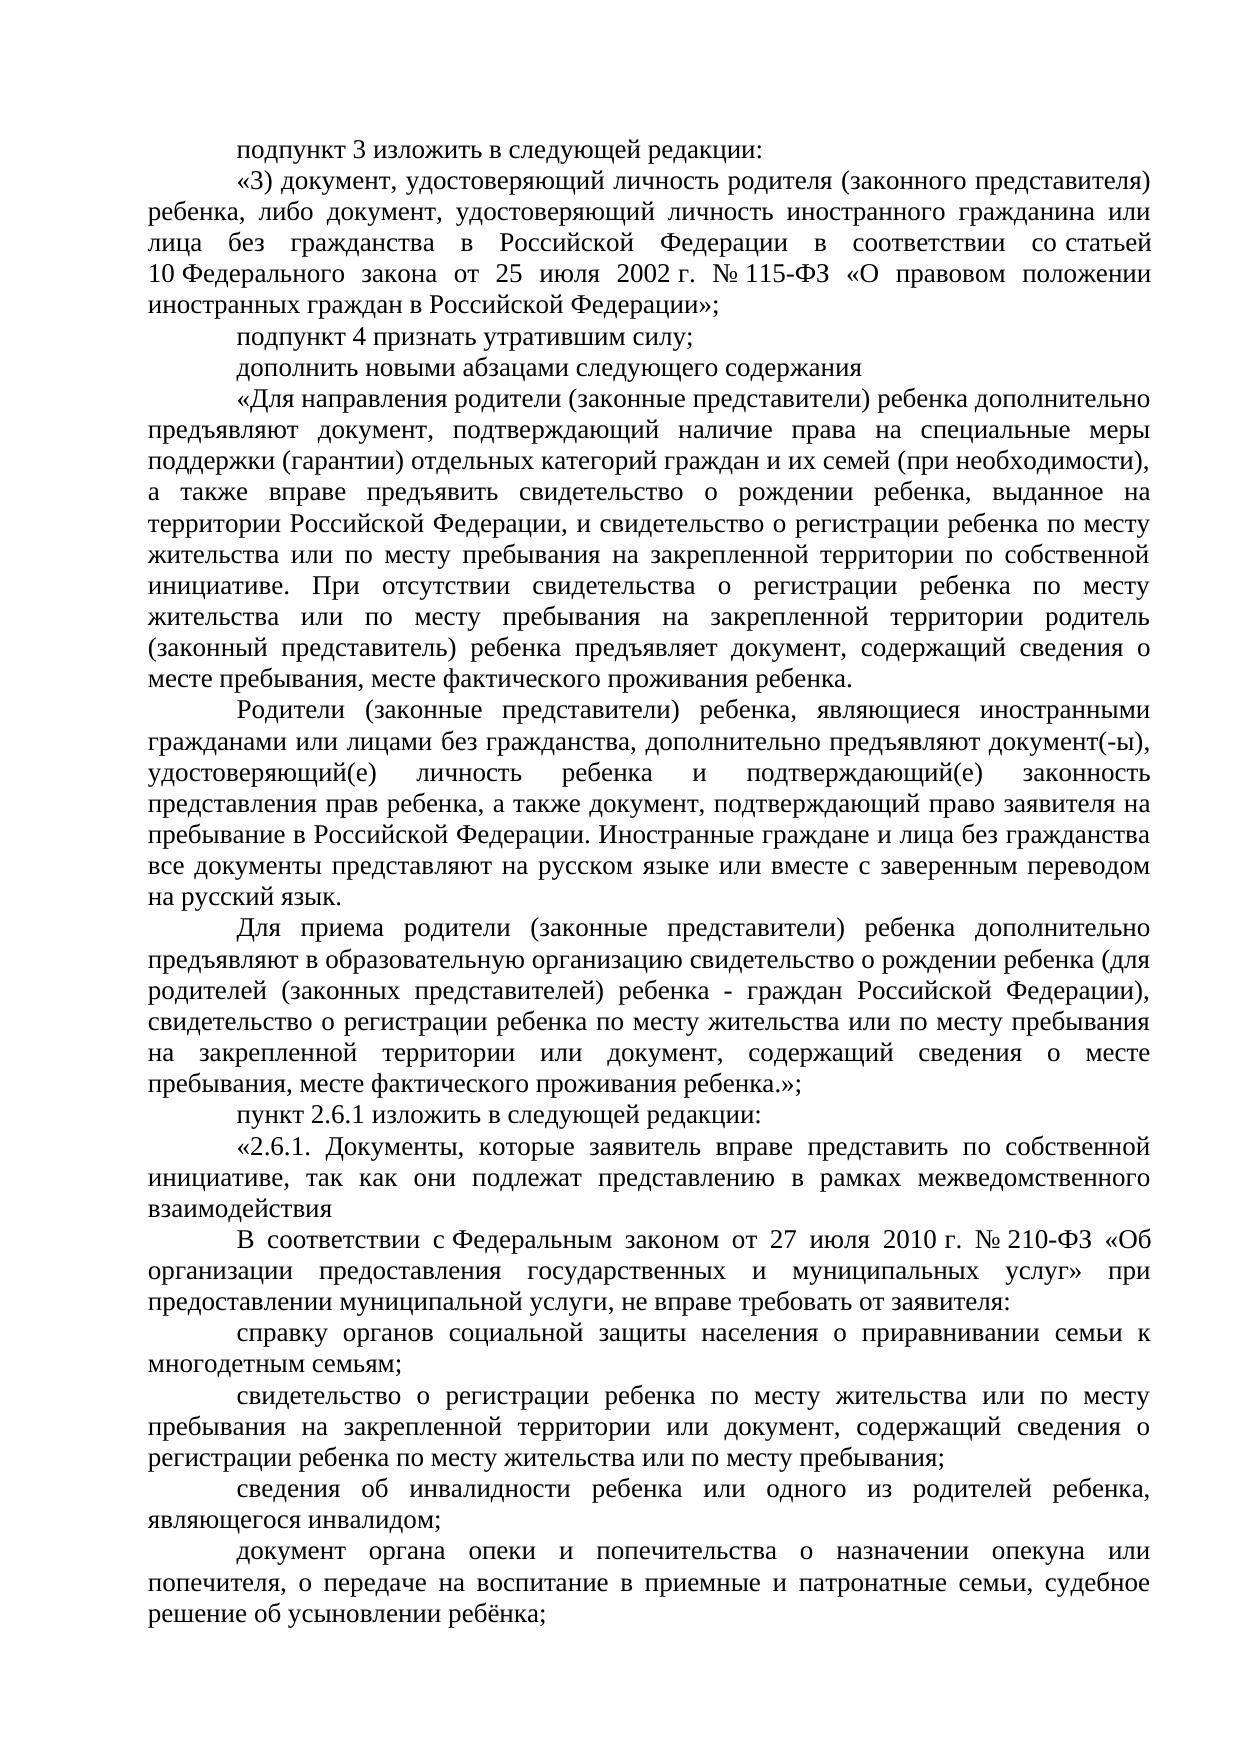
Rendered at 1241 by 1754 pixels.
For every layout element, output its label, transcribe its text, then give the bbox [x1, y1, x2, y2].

text Родители (законные представители) ребенка, являющиеся иностранными гражданами или лицами без гражданства, дополнительно предъявляют документ(-ы), удостоверяющий(е) личность ребенка и подтверждающий(е) законность представления прав ребенка, а также документ, подтверждающий право заявителя на пребывание в Российской Федерации. Иностранные граждане и лица без гражданства все документы представляют на русском языке или вместе с заверенным переводом на русский язык. [148, 693, 1152, 912]
text подпункт 4 признать утратившим силу; [148, 320, 1152, 351]
text пункт 2.6.1 изложить в следующей редакции: [148, 1098, 1152, 1129]
text «2.6.1. Документы, которые заявитель вправе представить по собственной инициативе, так как они подлежат представлению в рамках межведомственного взаимодействия [148, 1129, 1152, 1223]
text Для приема родители (законные представители) ребенка дополнительно предъявляют в образовательную организацию свидетельство о рождении ребенка (для родителей (законных представителей) ребенка - граждан Российской Федерации), свидетельство о регистрации ребенка по месту жительства или по месту пребывания на закрепленной территории или документ, содержащий сведения о месте пребывания, месте фактического проживания ребенка.»; [148, 912, 1152, 1098]
text свидетельство о регистрации ребенка по месту жительства или по месту пребывания на закрепленной территории или документ, содержащий сведения о регистрации ребенка по месту жительства или по месту пребывания; [148, 1379, 1152, 1472]
text подпункт 3 изложить в следующей редакции: [148, 133, 1152, 164]
text документ органа опеки и попечительства о назначении опекуна или попечителя, о передаче на воспитание в приемные и патронатные семьи, судебное решение об усыновлении ребёнка; [148, 1534, 1152, 1628]
text «Для направления родители (законные представители) ребенка дополнительно предъявляют документ, подтверждающий наличие права на специальные меры поддержки (гарантии) отдельных категорий граждан и их семей (при необходимости), а также вправе предъявить свидетельство о рождении ребенка, выданное на территории Российской Федерации, и свидетельство о регистрации ребенка по месту жительства или по месту пребывания на закрепленной территории по собственной инициативе. При отсутствии свидетельства о регистрации ребенка по месту жительства или по месту пребывания на закрепленной территории родитель (законный представитель) ребенка предъявляет документ, содержащий сведения о месте пребывания, месте фактического проживания ребенка. [148, 382, 1152, 693]
text «3) документ, удостоверяющий личность родителя (законного представителя) ребенка, либо документ, удостоверяющий личность иностранного гражданина или лица без гражданства в Российской Федерации в соответствии со статьей 10 Федерального закона от 25 июля 2002 г. № 115-ФЗ «О правовом положении иностранных граждан в Российской Федерации»; [148, 164, 1152, 320]
text В соответствии с Федеральным законом от 27 июля 2010 г. № 210-ФЗ «Об организации предоставления государственных и муниципальных услуг» при предоставлении муниципальной услуги, не вправе требовать от заявителя: [148, 1223, 1152, 1316]
text дополнить новыми абзацами следующего содержания [148, 351, 1152, 382]
text сведения об инвалидности ребенка или одного из родителей ребенка, являющегося инвалидом; [148, 1472, 1152, 1534]
text справку органов социальной защиты населения о приравнивании семьи к многодетным семьям; [148, 1316, 1152, 1379]
